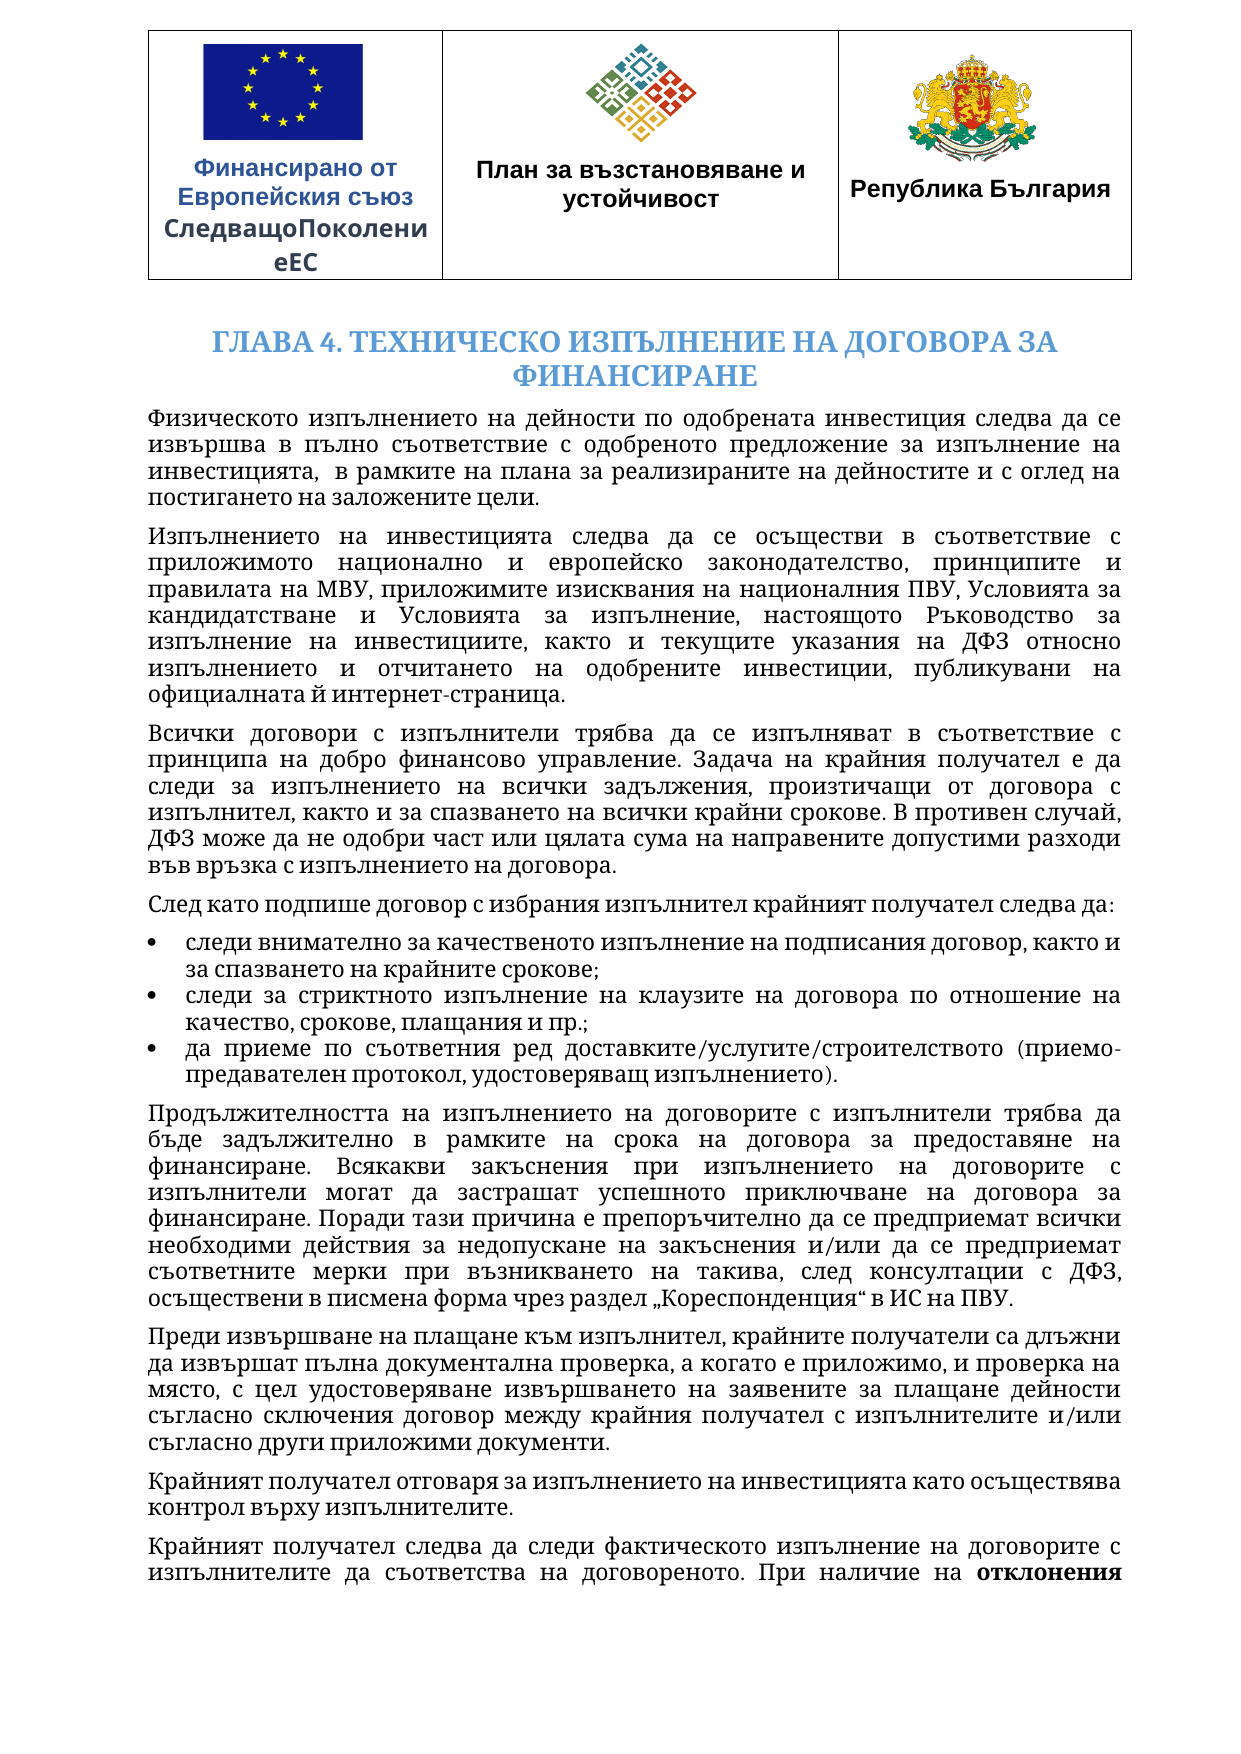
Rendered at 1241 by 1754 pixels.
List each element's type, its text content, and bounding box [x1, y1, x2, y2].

picture [584, 43, 698, 143]
text Крайният получател отговаря за изпълнението на инвестицията като осъществява контрол върху изпълнителите. [148, 1468, 1122, 1521]
text Физическото изпълнението на дейности по одобрената инвестиция следва да се извършва в пълно съответствие с одобреното предложение за изпълнение на инвестицията, в рамките на плана за реализираните на дейностите и с оглед на постигането на заложените цели. [148, 406, 1122, 511]
text Всички договори с изпълнители трябва да се изпълняват в съответствие с принципа на добро финансово управление. Задача на крайния получател е да следи за изпълнението на всички задължения, произтичащи от договора с изпълнител, както и за спазването на всички крайни срокове. В противен случай, ДФЗ може да не одобри част или цялата сума на направените допустими разходи във връзка с изпълнението на договора. [148, 721, 1122, 879]
subtitle ГЛАВА 4. ТЕХНИЧЕСКО ИЗПЪЛНЕНИЕ НА ДОГОВОРА ЗА ФИНАНСИРАНЕ [148, 326, 1122, 393]
text Преди извършване на плащане към изпълнител, крайните получатели са длъжни да извършат пълна документална проверка, а когато е приложимо, и проверка на място, с цел удостоверяване извършването на заявените за плащане дейности съгласно сключения договор между крайния получател с изпълнителите и/или съгласно други приложими документи. [148, 1324, 1122, 1456]
list следи за стриктното изпълнение на клаузите на договора по отношение на качество, срокове, плащания и пр.; [148, 983, 1122, 1036]
picture [200, 44, 366, 143]
list да приеме по съответния ред доставките/услугите/строителството (приемо-предавателен протокол, удостоверяващ изпълнението). [148, 1036, 1122, 1088]
text Продължителността на изпълнението на договорите с изпълнители трябва да бъде задължително в рамките на срока на договора за предоставяне на финансиране. Всякакви закъснения при изпълнението на договорите с изпълнители могат да застрашат успешното приключване на договора за финансиране. Поради тази причина е препоръчително да се предприемат всички необходими действия за недопускане на закъснения и/или да се предприемат съответните мерки при възникването на такива, след консултации с ДФЗ, осъществени в писмена форма чрез раздел „Кореспонденция“ в ИС на ПВУ. [148, 1101, 1122, 1312]
picture [907, 53, 1037, 162]
text Изпълнението на инвестицията следва да се осъществи в съответствие с приложимото национално и европейско законодателство, принципите и правилата на МВУ, приложимите изисквания на националния ПВУ, Условията за кандидатстване и Условията за изпълнение, настоящото Ръководство за изпълнение на инвестициите, както и текущите указания на ДФЗ относно изпълнението и отчитането на одобрените инвестиции, публикувани на официалната й интернет-страница. [148, 524, 1122, 708]
list следи внимателно за качественото изпълнение на подписания договор, както и за спазването на крайните срокове; [148, 930, 1122, 983]
text След като подпише договор с избрания изпълнител крайният получател следва да: [148, 891, 1122, 918]
